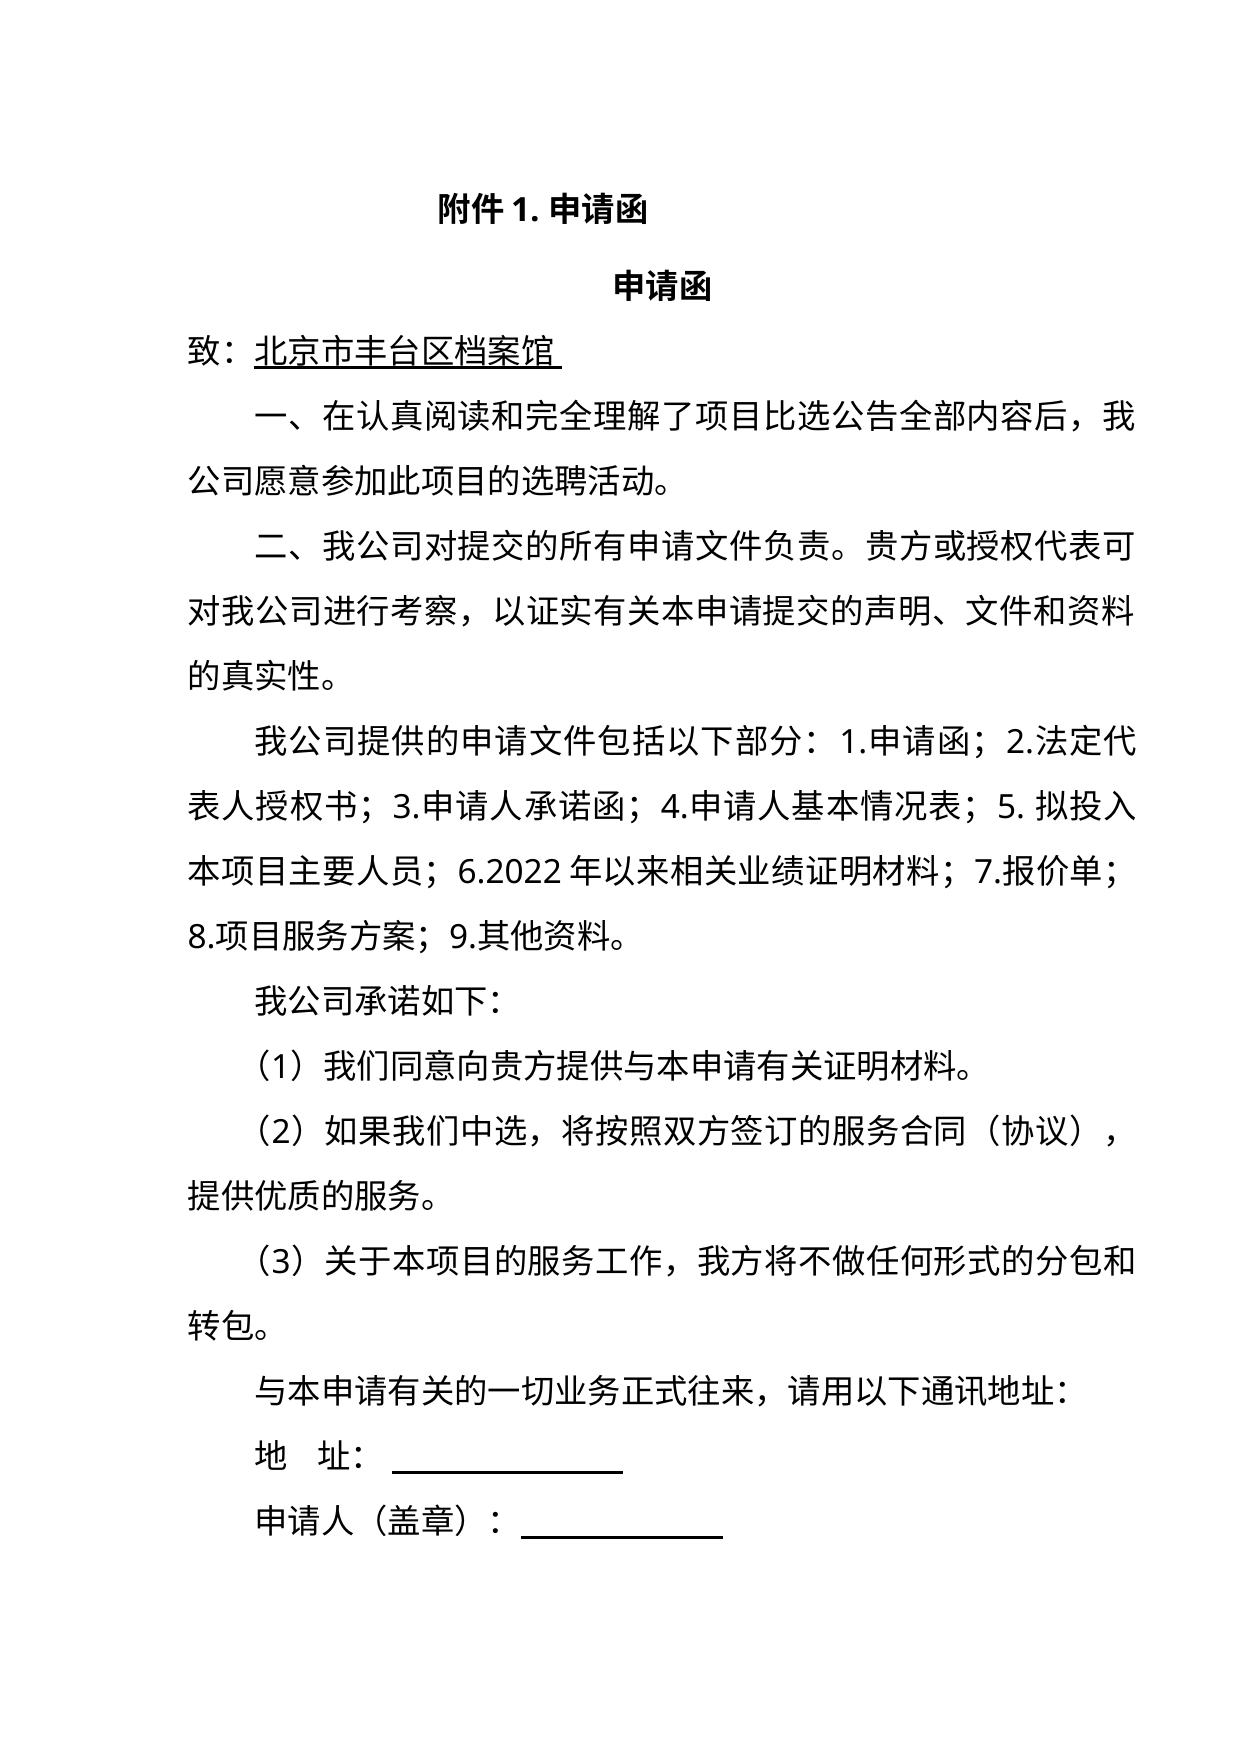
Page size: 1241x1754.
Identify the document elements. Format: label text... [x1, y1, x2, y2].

text 致：北京市丰台区档案馆 [187, 317, 1137, 382]
text 申请函 [187, 252, 1137, 317]
text 申请人（盖章）： [254, 1487, 1137, 1552]
text 二、我公司对提交的所有申请文件负责。贵方或授权代表可对我公司进行考察，以证实有关本申请提交的声明、文件和资料的真实性。 [187, 512, 1137, 707]
text 我公司承诺如下： [254, 967, 1137, 1032]
text 与本申请有关的一切业务正式往来，请用以下通讯地址： [187, 1357, 1137, 1422]
text 我公司提供的申请文件包括以下部分：1.申请函；2.法定代表人授权书；3.申请人承诺函；4.申请人基本情况表；5. 拟投入本项目主要人员；6.2022年以来相关业绩证明材料；7.报价单；8.项目服务方案；9.其他资料。 [187, 707, 1137, 967]
text 一、在认真阅读和完全理解了项目比选公告全部内容后，我公司愿意参加此项目的选聘活动。 [187, 382, 1137, 512]
text 地 址： [254, 1422, 1137, 1487]
text （2）如果我们中选，将按照双方签订的服务合同（协议），提供优质的服务。 [187, 1097, 1137, 1227]
text （1）我们同意向贵方提供与本申请有关证明材料。 [187, 1032, 1137, 1097]
text （3）关于本项目的服务工作，我方将不做任何形式的分包和转包。 [187, 1227, 1137, 1357]
text 年 月 日附件1. 申请函 [187, 174, 1137, 239]
